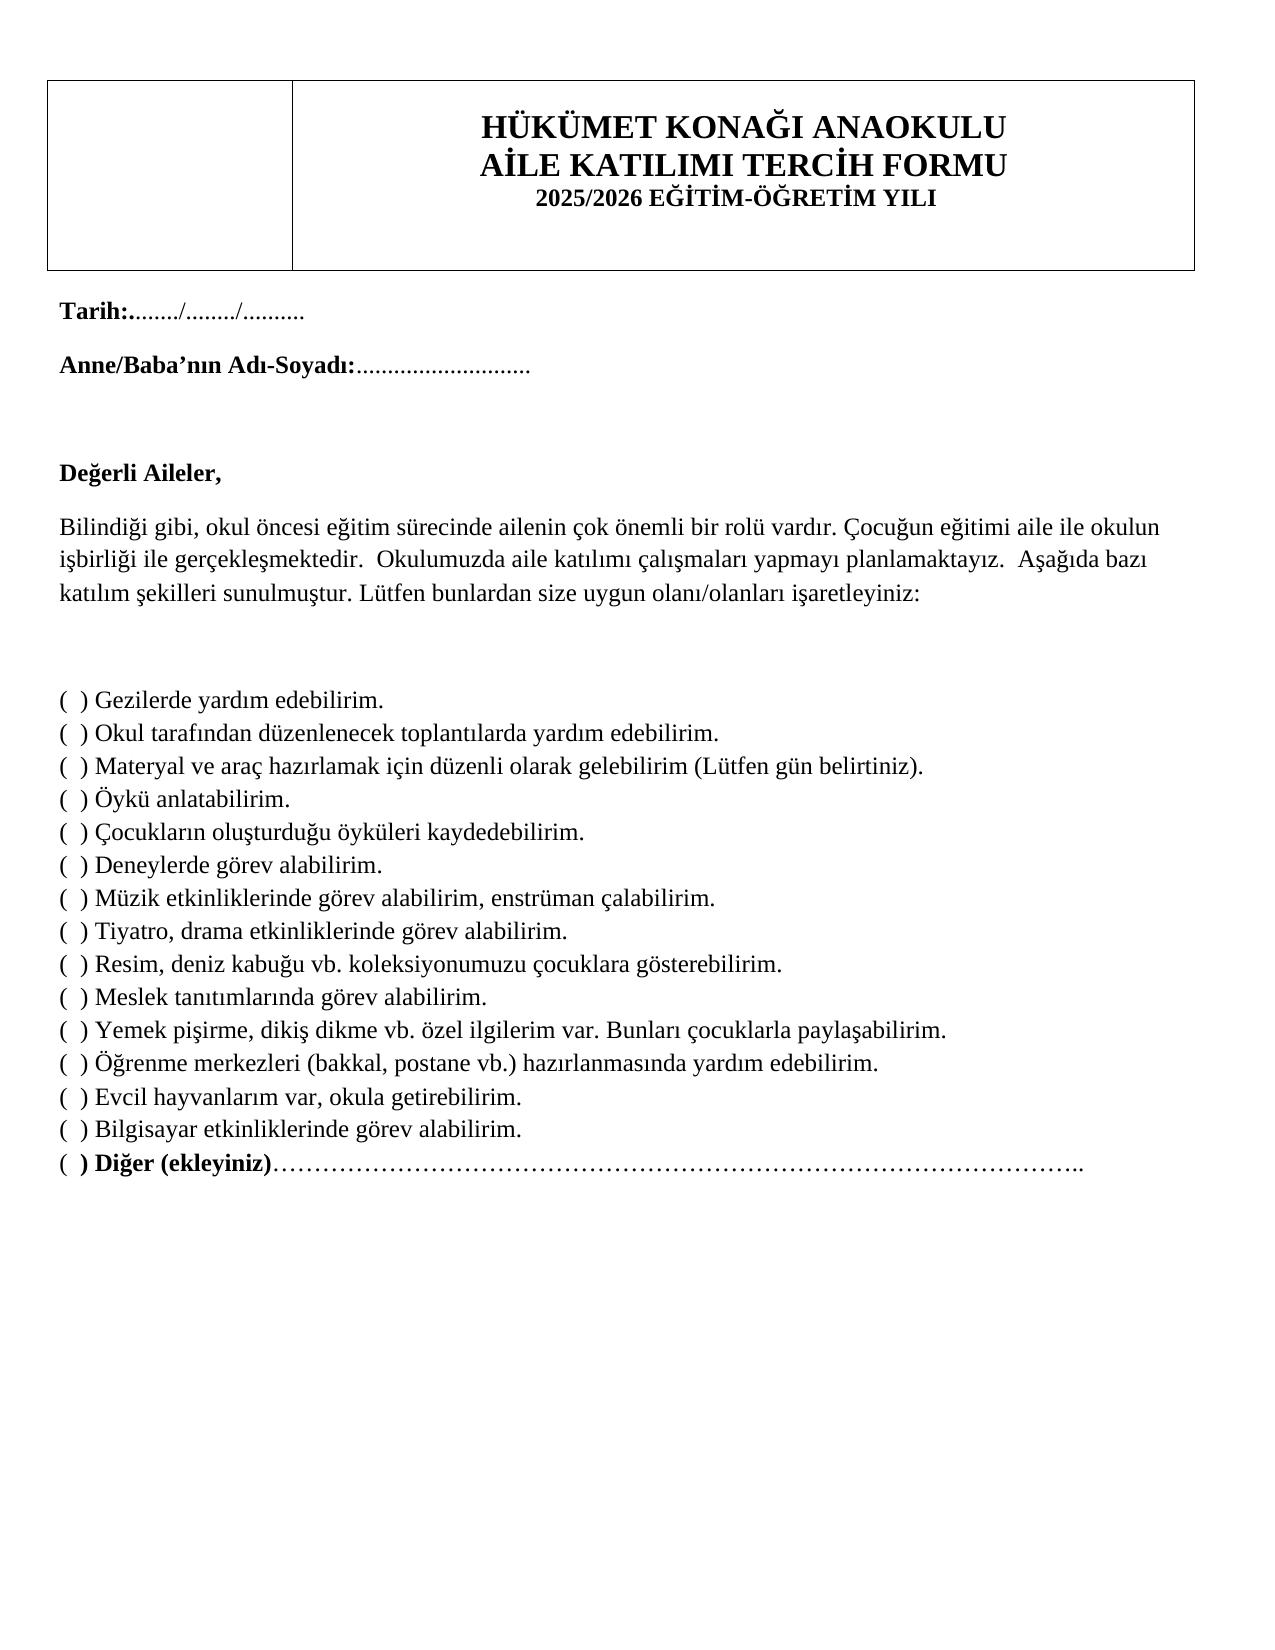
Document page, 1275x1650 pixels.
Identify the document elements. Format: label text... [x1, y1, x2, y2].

text Tarih:......../......../.......... [59, 153, 1216, 325]
text ( ) Gezilerde yardım edebilirim. [59, 685, 1216, 714]
text ( ) Tiyatro, drama etkinliklerinde görev alabilirim. [59, 916, 1216, 945]
text ( ) Evcil hayvanlarım var, okula getirebilirim. [59, 1082, 1216, 1110]
text Değerli Aileler, [59, 458, 1216, 486]
text ( ) Öğrenme merkezleri (bakkal, postane vb.) hazırlanmasında yardım edebilirim. [59, 1048, 1216, 1077]
text ( ) Diğer (ekleyiniz)…………………………………………………………………………………….. [59, 1148, 1216, 1176]
text ( ) Okul tarafından düzenlenecek toplantılarda yardım edebilirim. [59, 718, 1216, 747]
text ( ) Çocukların oluşturduğu öyküleri kaydedebilirim. [59, 817, 1216, 846]
text ( ) Deneylerde görev alabilirim. [59, 850, 1216, 879]
text Bilindiği gibi, okul öncesi eğitim sürecinde ailenin çok önemli bir rolü vardır. Çocuğun eğitimi aile ile okulun işbirliği ile gerçekleşmektedir. Okulumuzda aile katılımı çalışmaları yapmayı planlamaktayız. Aşağıda bazı katılım şekilleri sunulmuştur. Lütfen bunlardan size uygun olanı/olanları işaretleyiniz: [59, 512, 1216, 606]
text ( ) Müzik etkinliklerinde görev alabilirim, enstrüman çalabilirim. [59, 883, 1216, 912]
table_header [48, 81, 292, 270]
text ( ) Meslek tanıtımlarında görev alabilirim. [59, 982, 1216, 1011]
text ( ) Resim, deniz kabuğu vb. koleksiyonumuzu çocuklara gösterebilirim. [59, 949, 1216, 978]
text Anne/Baba’nın Adı-Soyadı:............................ [59, 350, 1216, 379]
table_header HÜKÜMET KONAĞI ANAOKULU AİLE KATILIMI TERCİH FORMU 2025/2026 EĞİTİM-ÖĞRETİM YILI [293, 81, 1194, 270]
text ( ) Öykü anlatabilirim. [59, 784, 1216, 813]
text ( ) Yemek pişirme, dikiş dikme vb. özel ilgilerim var. Bunları çocuklarla paylaşabilirim. [59, 1016, 1216, 1044]
text ( ) Materyal ve araç hazırlamak için düzenli olarak gelebilirim (Lütfen gün belirtiniz). [59, 751, 1216, 780]
text ( ) Bilgisayar etkinliklerinde görev alabilirim. [59, 1114, 1216, 1143]
